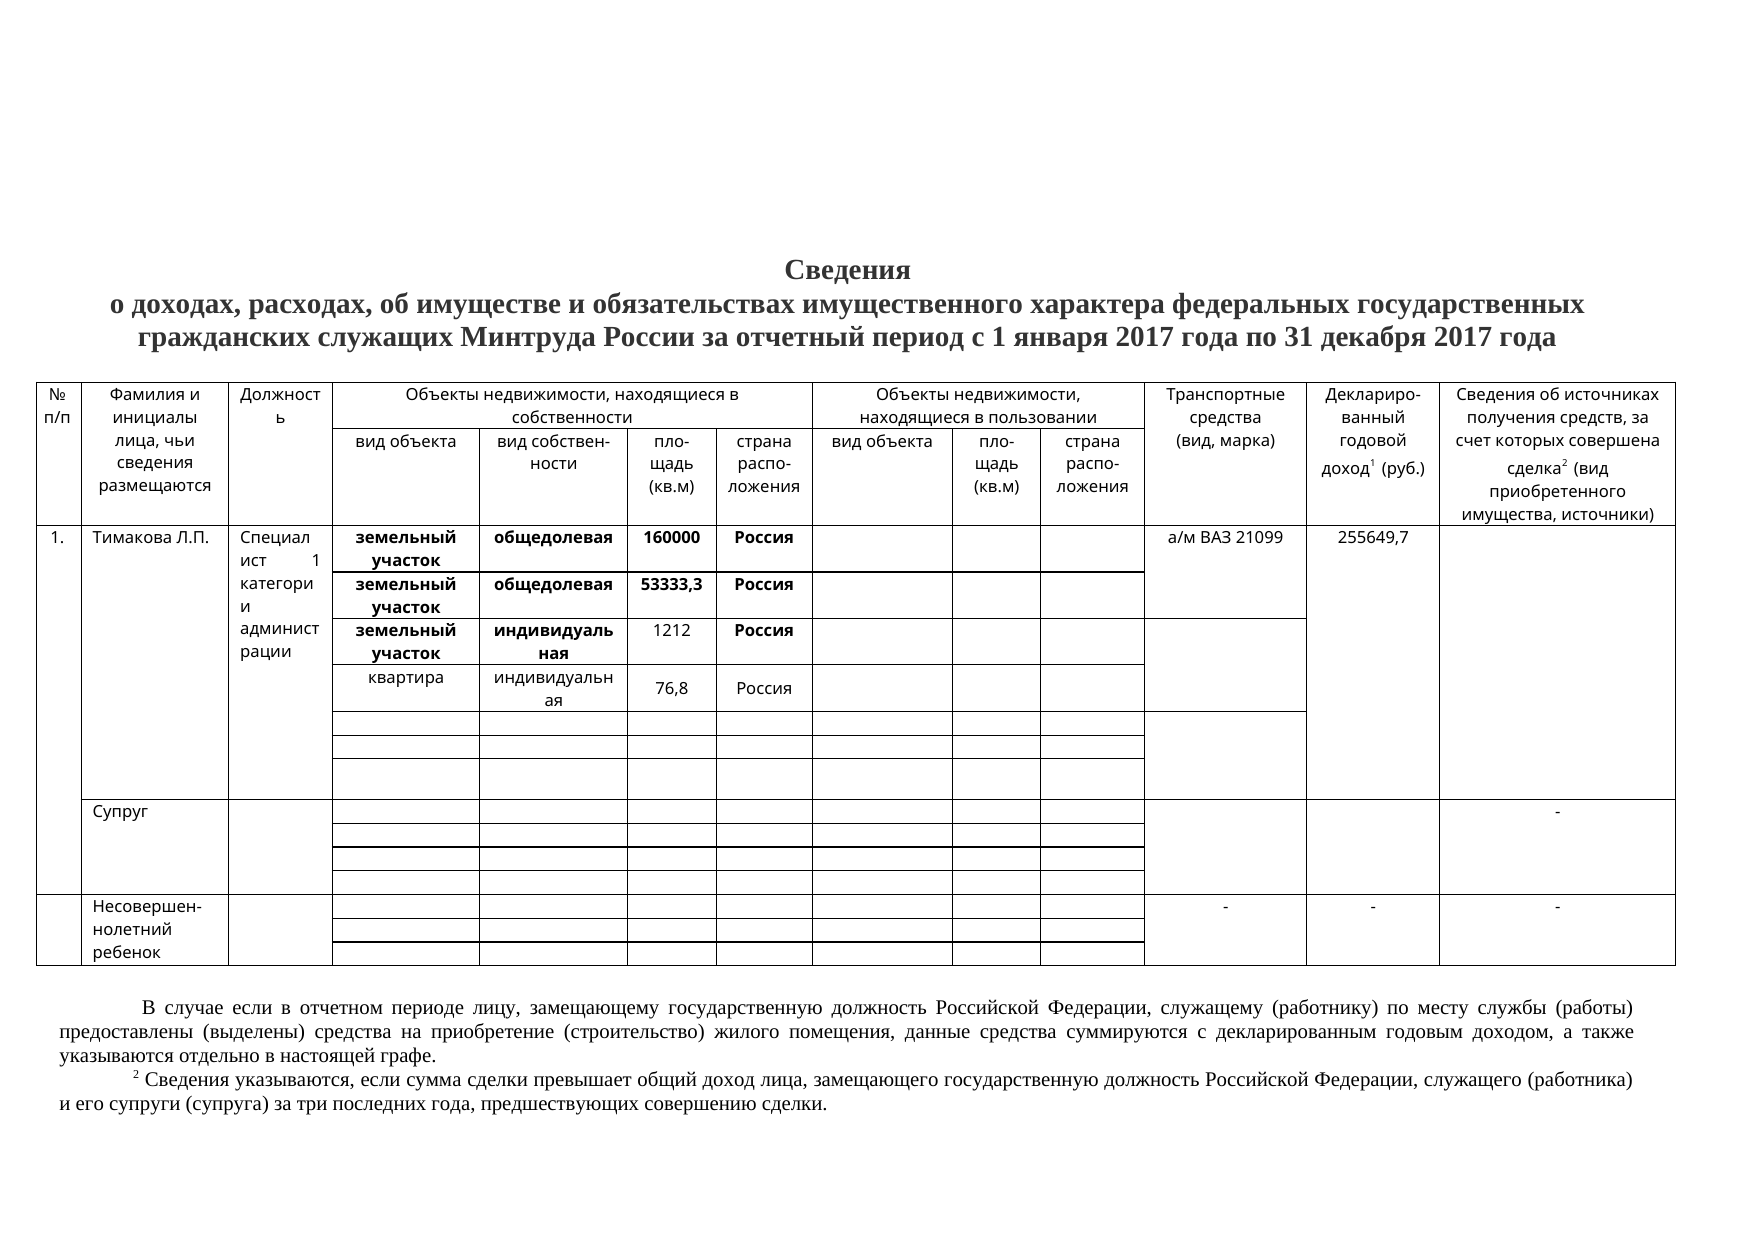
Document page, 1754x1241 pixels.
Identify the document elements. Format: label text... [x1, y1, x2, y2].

table_cell [1307, 800, 1439, 894]
table_cell [333, 919, 479, 941]
table_cell земельный участок [333, 526, 479, 571]
table_cell [1145, 712, 1306, 799]
table_cell [813, 800, 952, 823]
table_cell Тимакова Л.П. [82, 526, 228, 799]
table_cell квартира [333, 665, 479, 711]
table_cell [953, 619, 1040, 664]
table_header Сведения об источниках получения средств, за счет которых совершена сделка2 (вид приобретенного имущества, источники) [1440, 383, 1675, 525]
table_cell пло-щадь (кв.м) [628, 429, 716, 525]
table_cell общедолевая [480, 526, 627, 571]
table_cell вид объекта [333, 429, 479, 525]
table_cell [480, 759, 627, 799]
table_cell [333, 824, 479, 846]
table_cell [1041, 712, 1144, 734]
table_cell Россия [717, 665, 812, 711]
table_cell [953, 573, 1040, 618]
table_cell [953, 848, 1040, 870]
table_cell 255649,7 [1307, 526, 1439, 799]
table_cell [813, 824, 952, 846]
table_cell Специалист 1 категории администрации [229, 526, 332, 799]
table_cell [333, 759, 479, 799]
table_cell 76,8 [628, 665, 716, 711]
table_cell Россия [717, 619, 812, 664]
table_cell [1041, 526, 1144, 571]
table_cell [480, 712, 627, 734]
table_cell [480, 895, 627, 918]
table_cell индивидуальная [480, 665, 627, 711]
table_cell страна распо-ложения [1041, 429, 1144, 525]
table_header Объекты недвижимости, находящиеся в собственности [333, 383, 812, 428]
text Сведения [59, 252, 1636, 286]
table_cell [628, 943, 716, 965]
table_cell [628, 871, 716, 894]
table_cell пло-щадь (кв.м) [953, 429, 1040, 525]
table_cell Россия [717, 573, 812, 618]
table_cell [813, 848, 952, 870]
table_cell [1041, 848, 1144, 870]
table_cell [717, 871, 812, 894]
table_cell [717, 919, 812, 941]
table_cell - [1440, 895, 1675, 965]
table_cell [480, 736, 627, 758]
table_cell [953, 895, 1040, 918]
text о доходах, расходах, об имуществе и обязательствах имущественного характера федеральных государственных гражданских служащих Минтруда России за отчетный период с 1 января 2017 года по 31 декабря 2017 года [59, 286, 1636, 353]
table_cell - [1440, 800, 1675, 894]
table_cell вид собствен-ности [480, 429, 627, 525]
table_cell 1212 [628, 619, 716, 664]
table_cell [813, 712, 952, 734]
table_cell [953, 943, 1040, 965]
table_cell Россия [717, 526, 812, 571]
table_cell [813, 665, 952, 711]
table_cell [813, 871, 952, 894]
table_cell [1041, 736, 1144, 758]
table_cell [813, 619, 952, 664]
table_cell земельный участок [333, 573, 479, 618]
table_cell [717, 759, 812, 799]
table_cell [333, 712, 479, 734]
table_cell 53333,3 [628, 573, 716, 618]
table_cell [953, 665, 1040, 711]
text 2 Сведения указываются, если сумма сделки превышает общий доход лица, замещающего государственную должность Российской Федерации, служащего (работника) и его супруги (супруга) за три последних года, предшествующих совершению сделки. [59, 1067, 1636, 1115]
table_header Фамилия и инициалы лица, чьи сведения размещаются [82, 383, 228, 525]
table_cell [628, 759, 716, 799]
table_cell [953, 919, 1040, 941]
table_cell [1041, 573, 1144, 618]
table_cell [813, 895, 952, 918]
table_cell общедолевая [480, 573, 627, 618]
table_header № п/п [37, 383, 81, 525]
table_cell [628, 848, 716, 870]
table_cell индивидуальная [480, 619, 627, 664]
table_cell [1145, 619, 1306, 711]
table_cell страна распо-ложения [717, 429, 812, 525]
table_cell [813, 919, 952, 941]
table_cell [953, 800, 1040, 823]
table_cell [1041, 871, 1144, 894]
table_cell [480, 848, 627, 870]
table_cell [717, 824, 812, 846]
table_cell [1145, 800, 1306, 894]
table_cell [953, 824, 1040, 846]
table_cell - [1145, 895, 1306, 965]
table_header Транспортные средства (вид, марка) [1145, 383, 1306, 525]
table_cell [1041, 800, 1144, 823]
table_header Деклариро-ванный годовой доход1 (руб.) [1307, 383, 1439, 525]
table_cell [480, 800, 627, 823]
table_header Объекты недвижимости, находящиеся в пользовании [813, 383, 1144, 428]
table_cell Супруг [82, 800, 228, 894]
table_cell [953, 871, 1040, 894]
table_cell [1041, 824, 1144, 846]
table_cell земельный участок [333, 619, 479, 664]
table_cell [717, 848, 812, 870]
table_cell [953, 526, 1040, 571]
table_cell [480, 871, 627, 894]
table_cell [333, 871, 479, 894]
table_cell [813, 943, 952, 965]
table_cell [480, 943, 627, 965]
table_cell [628, 895, 716, 918]
table_cell [333, 895, 479, 918]
table_cell [1041, 665, 1144, 711]
table_cell [628, 800, 716, 823]
table_cell а/м ВАЗ 21099 [1145, 526, 1306, 618]
table_cell [333, 736, 479, 758]
table_cell [37, 895, 81, 965]
table_cell [953, 736, 1040, 758]
table_cell вид объекта [813, 429, 952, 525]
table_cell 1. [37, 526, 81, 894]
table_cell [1041, 619, 1144, 664]
table_cell [953, 759, 1040, 799]
table_cell [480, 919, 627, 941]
table_header Должность [229, 383, 332, 525]
table_cell [229, 800, 332, 894]
table_cell - [1307, 895, 1439, 965]
table_cell [628, 736, 716, 758]
table_cell [480, 824, 627, 846]
table_cell [333, 848, 479, 870]
table_cell [229, 895, 332, 965]
table_cell [717, 712, 812, 734]
table_cell [333, 800, 479, 823]
text В случае если в отчетном периоде лицу, замещающему государственную должность Российской Федерации, служащему (работнику) по месту службы (работы) предоставлены (выделены) средства на приобретение (строительство) жилого помещения, данные средства суммируются с декларированным годовым доходом, а также указываются отдельно в настоящей графе. [59, 995, 1636, 1067]
table_cell 160000 [628, 526, 716, 571]
table_cell [628, 919, 716, 941]
table_cell [628, 824, 716, 846]
table_cell [333, 943, 479, 965]
table_cell [813, 759, 952, 799]
table_cell [1041, 895, 1144, 918]
table_cell [717, 895, 812, 918]
table_cell [813, 573, 952, 618]
table_cell [1041, 919, 1144, 941]
table_cell [813, 736, 952, 758]
table_cell [1041, 759, 1144, 799]
table_cell [1041, 943, 1144, 965]
table_cell [953, 712, 1040, 734]
table_cell [1440, 526, 1675, 799]
table_cell [717, 800, 812, 823]
table_cell Несовершен-нолетний ребенок [82, 895, 228, 965]
table_cell [717, 943, 812, 965]
table_cell [628, 712, 716, 734]
table_cell [717, 736, 812, 758]
table_cell [813, 526, 952, 571]
